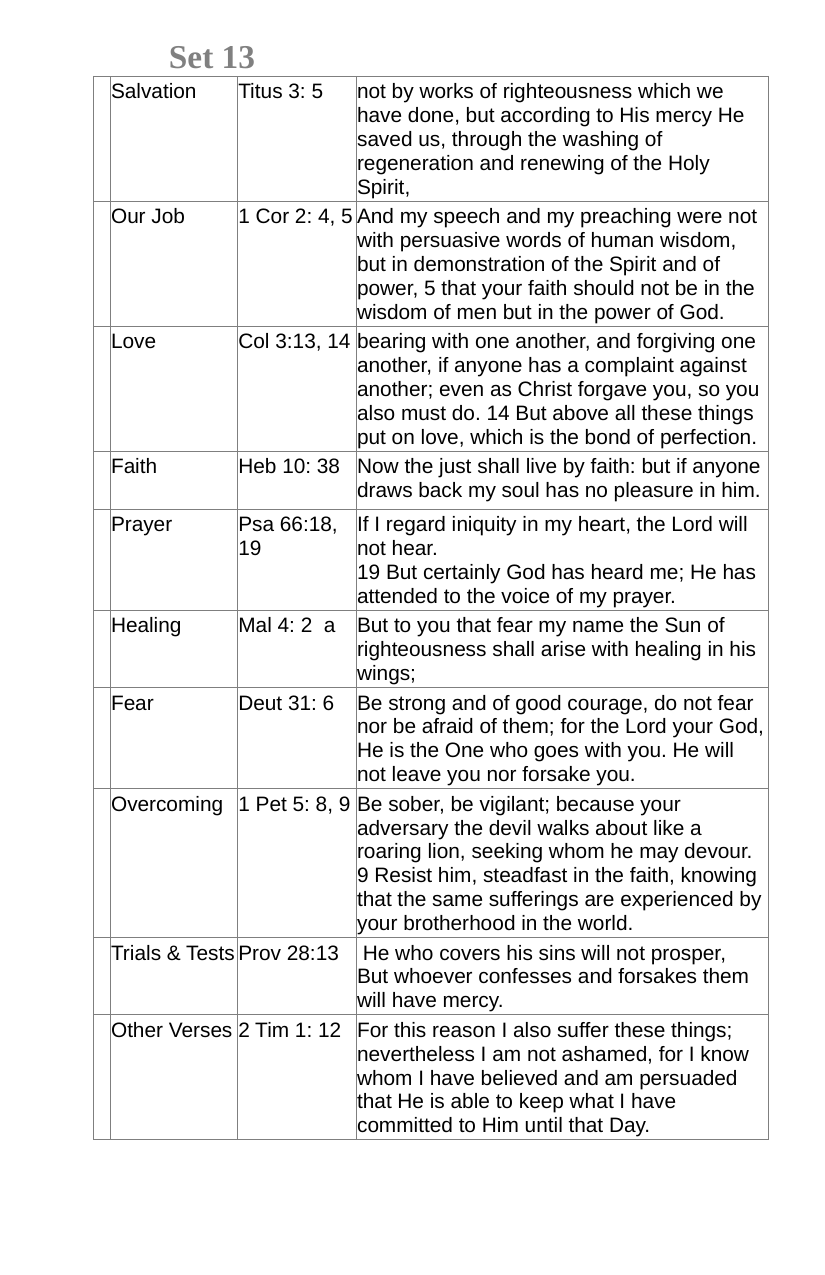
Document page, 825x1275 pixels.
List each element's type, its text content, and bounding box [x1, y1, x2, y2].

table_cell [94, 688, 110, 788]
table_cell Now the just shall live by faith: but if anyone draws back my soul has no pleasure in him. [357, 452, 768, 509]
table_cell For this reason I also suffer these things; nevertheless I am not ashamed, for I know whom I have believed and am persuaded that He is able to keep what I have committed to Him until that Day. [357, 1015, 768, 1139]
table_cell Be sober, be vigilant; because your adversary the devil walks about like a roaring lion, seeking whom he may devour. 9 Resist him, steadfast in the faith, knowing that the same sufferings are experienced by your brotherhood in the world. [357, 789, 768, 937]
table_cell bearing with one another, and forgiving one another, if anyone has a complaint against another; even as Christ forgave you, so you also must do. 14 But above all these things put on love, which is the bond of perfection. [357, 327, 768, 451]
text Set 13 [169, 37, 750, 76]
table_cell Psa 66:18, 19 [238, 510, 356, 610]
table_cell Other Verses [111, 1015, 237, 1139]
table_header not by works of righteousness which we have done, but according to His mercy He saved us, through the washing of regeneration and renewing of the Holy Spirit, [357, 77, 768, 201]
table_cell If I regard iniquity in my heart, the Lord will not hear. 19 But certainly God has heard me; He has attended to the voice of my prayer. [357, 510, 768, 610]
table_cell Love [111, 327, 237, 451]
table_cell Overcoming [111, 789, 237, 937]
table_cell Fear [111, 688, 237, 788]
table_cell Prov 28:13 [238, 938, 356, 1014]
table_cell 2 Tim 1: 12 [238, 1015, 356, 1139]
table_cell Faith [111, 452, 237, 509]
table_header Salvation [111, 77, 237, 201]
table_cell [94, 452, 110, 509]
table_cell [94, 202, 110, 326]
table_cell [94, 510, 110, 610]
table_cell Prayer [111, 510, 237, 610]
table_cell [94, 789, 110, 937]
table_cell 1 Cor 2: 4, 5 [238, 202, 356, 326]
table_cell Mal 4: 2 a [238, 611, 356, 687]
table_cell [94, 938, 110, 1014]
table_cell Trials & Tests [111, 938, 237, 1014]
table_cell Healing [111, 611, 237, 687]
table_cell 1 Pet 5: 8, 9 [238, 789, 356, 937]
table_cell Our Job [111, 202, 237, 326]
table_cell Col 3:13, 14 [238, 327, 356, 451]
table_cell Heb 10: 38 [238, 452, 356, 509]
table_cell He who covers his sins will not prosper, But whoever confesses and forsakes them will have mercy. [357, 938, 768, 1014]
table_header Titus 3: 5 [238, 77, 356, 201]
table_cell Deut 31: 6 [238, 688, 356, 788]
table_cell [94, 611, 110, 687]
table_cell But to you that fear my name the Sun of righteousness shall arise with healing in his wings; [357, 611, 768, 687]
table_cell [94, 327, 110, 451]
table_cell Be strong and of good courage, do not fear nor be afraid of them; for the Lord your God, He is the One who goes with you. He will not leave you nor forsake you. [357, 688, 768, 788]
table_header [94, 77, 110, 201]
table_cell [94, 1015, 110, 1139]
table_cell And my speech and my preaching were not with persuasive words of human wisdom, but in demonstration of the Spirit and of power, 5 that your faith should not be in the wisdom of men but in the power of God. [357, 202, 768, 326]
